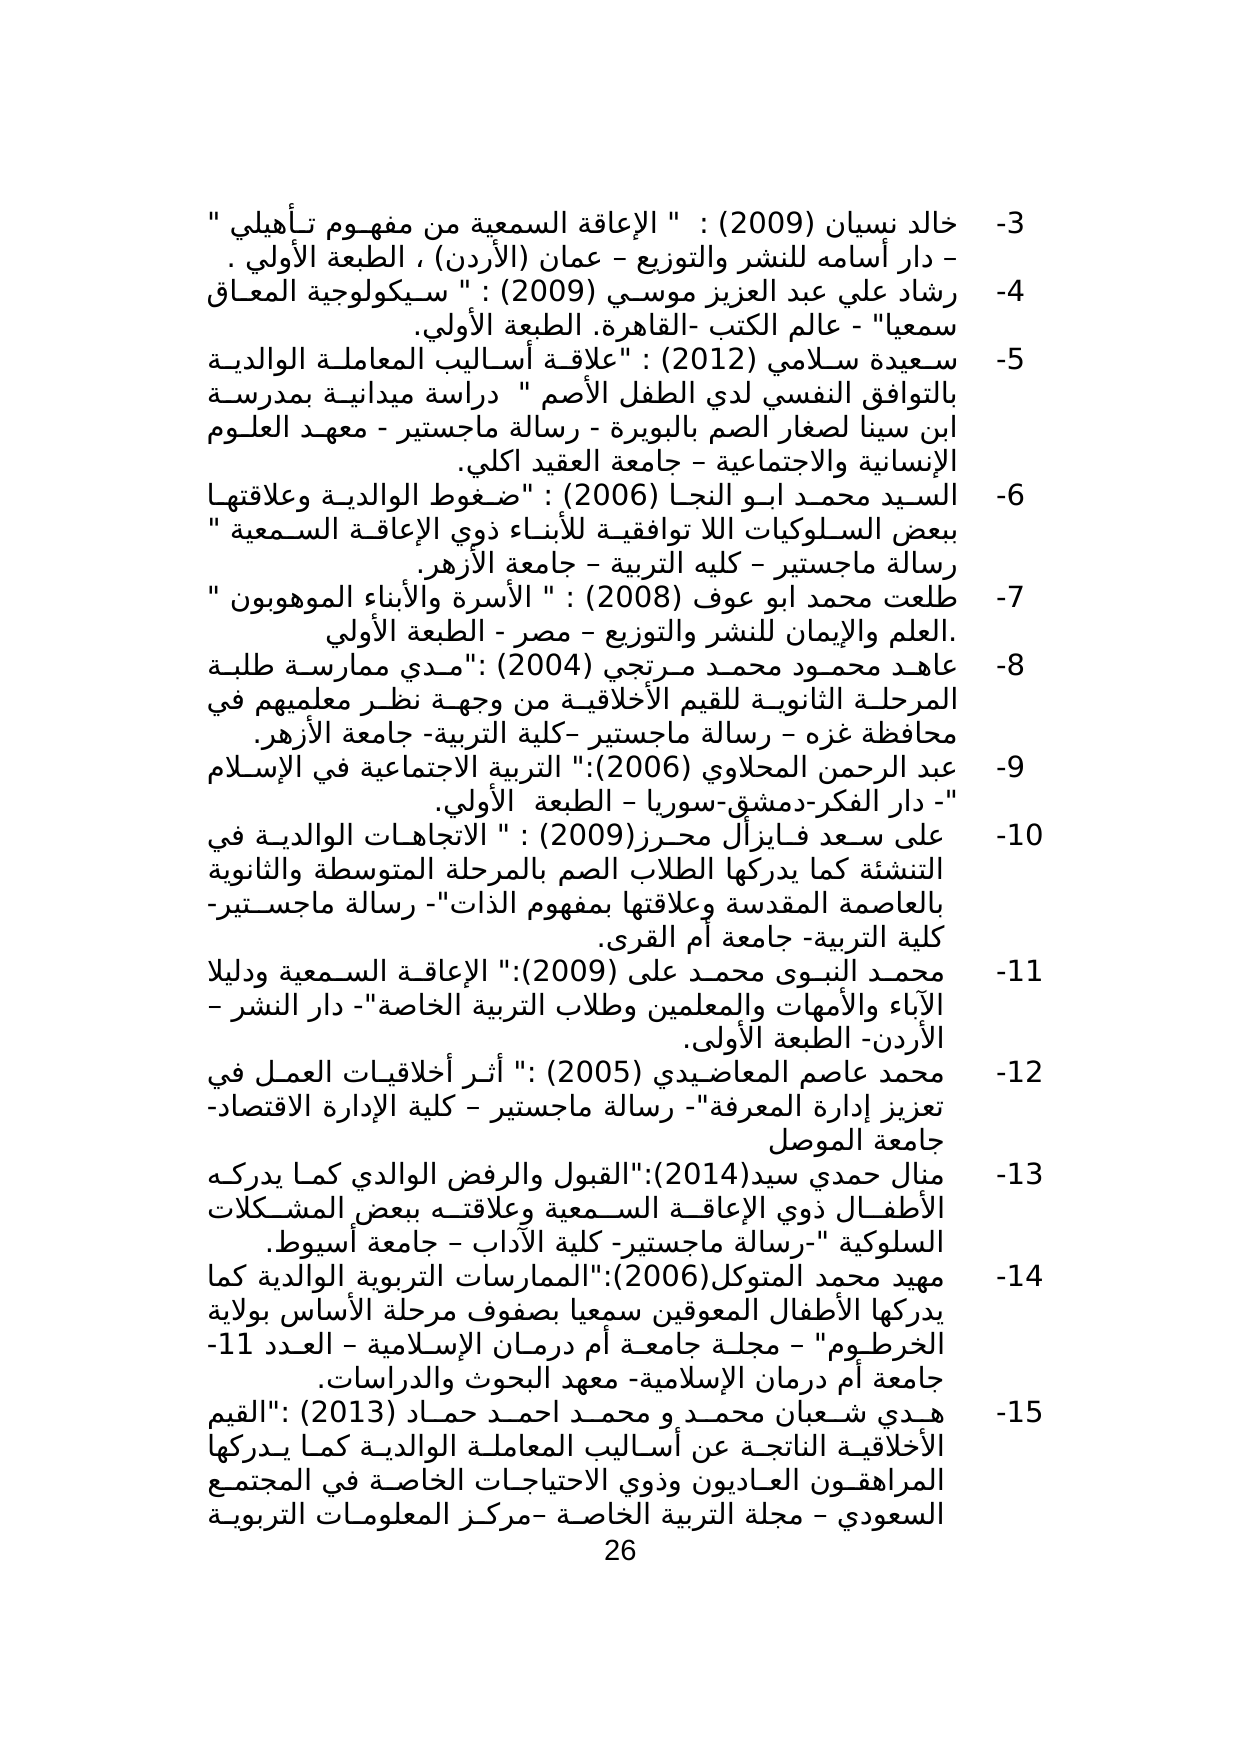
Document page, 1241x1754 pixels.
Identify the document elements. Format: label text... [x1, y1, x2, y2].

list السيد محمد ابو النجا (2006) : "ضغوط الوالدية وعلاقتها ببعض السلوكيات اللا توافقية للأبناء ذوي الإعاقة السمعية " رسالة ماجستير – كليه التربية – جامعة الأزهر. [207, 478, 996, 580]
list على سعد فايزأل محرز(2009) : " الاتجاهات الوالدية في التنشئة كما يدركها الطلاب الصم بالمرحلة المتوسطة والثانوية بالعاصمة المقدسة وعلاقتها بمفهوم الذات"- رسالة ماجستير- كلية التربية- جامعة أم القرى. [207, 818, 996, 954]
list سعيدة سلامي (2012) : "علاقة أساليب المعاملة الوالدية بالتوافق النفسي لدي الطفل الأصم " دراسة ميدانية بمدرسة ابن سينا لصغار الصم بالبويرة - رسالة ماجستير - معهد العلوم الإنسانية والاجتماعية – جامعة العقيد اكلي. [207, 343, 996, 478]
list محمد النبوى محمد على (2009):" الإعاقة السمعية ودليلا الآباء والأمهات والمعلمين وطلاب التربية الخاصة"- دار النشر –الأردن- الطبعة الأولى. [207, 954, 996, 1056]
list منال حمدي سيد(2014):"القبول والرفض الوالدي كما يدركه الأطفال ذوي الإعاقة السمعية وعلاقته ببعض المشكلات السلوكية "-رسالة ماجستير- كلية الآداب – جامعة أسيوط. [207, 1158, 996, 1259]
list مهيد محمد المتوكل(2006):"الممارسات التربوية الوالدية كما يدركها الأطفال المعوقين سمعيا بصفوف مرحلة الأساس بولاية الخرطوم" – مجلة جامعة أم درمان الإسلامية – العدد 11- جامعة أم درمان الإسلامية- معهد البحوث والدراسات. [207, 1259, 996, 1395]
list طلعت محمد ابو عوف (2008) : " الأسرة والأبناء الموهوبون " .العلم والإيمان للنشر والتوزيع – مصر - الطبعة الأولي [207, 580, 996, 648]
list عبد الرحمن المحلاوي (2006):" التربية الاجتماعية في الإسلام "- دار الفكر-دمشق-سوريا – الطبعة الأولي. [207, 750, 996, 818]
list رشاد علي عبد العزيز موسي (2009) : " سيكولوجية المعاق سمعيا" - عالم الكتب -القاهرة. الطبعة الأولي. [207, 275, 996, 343]
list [207, 1395, 996, 1531]
list محمد عاصم المعاضيدي (2005) :" أثر أخلاقيات العمل في تعزيز إدارة المعرفة"- رسالة ماجستير – كلية الإدارة الاقتصاد-جامعة الموصل [207, 1056, 996, 1158]
list عاهد محمود محمد مرتجي (2004) :"مدي ممارسة طلبة المرحلة الثانوية للقيم الأخلاقية من وجهة نظر معلميهم في محافظة غزه – رسالة ماجستير –كلية التربية- جامعة الأزهر. [207, 648, 996, 750]
list خالد نسيان (2009) : " الإعاقة السمعية من مفهوم تأهيلي " – دار أسامه للنشر والتوزيع – عمان (الأردن) ، الطبعة الأولي . [207, 207, 996, 275]
